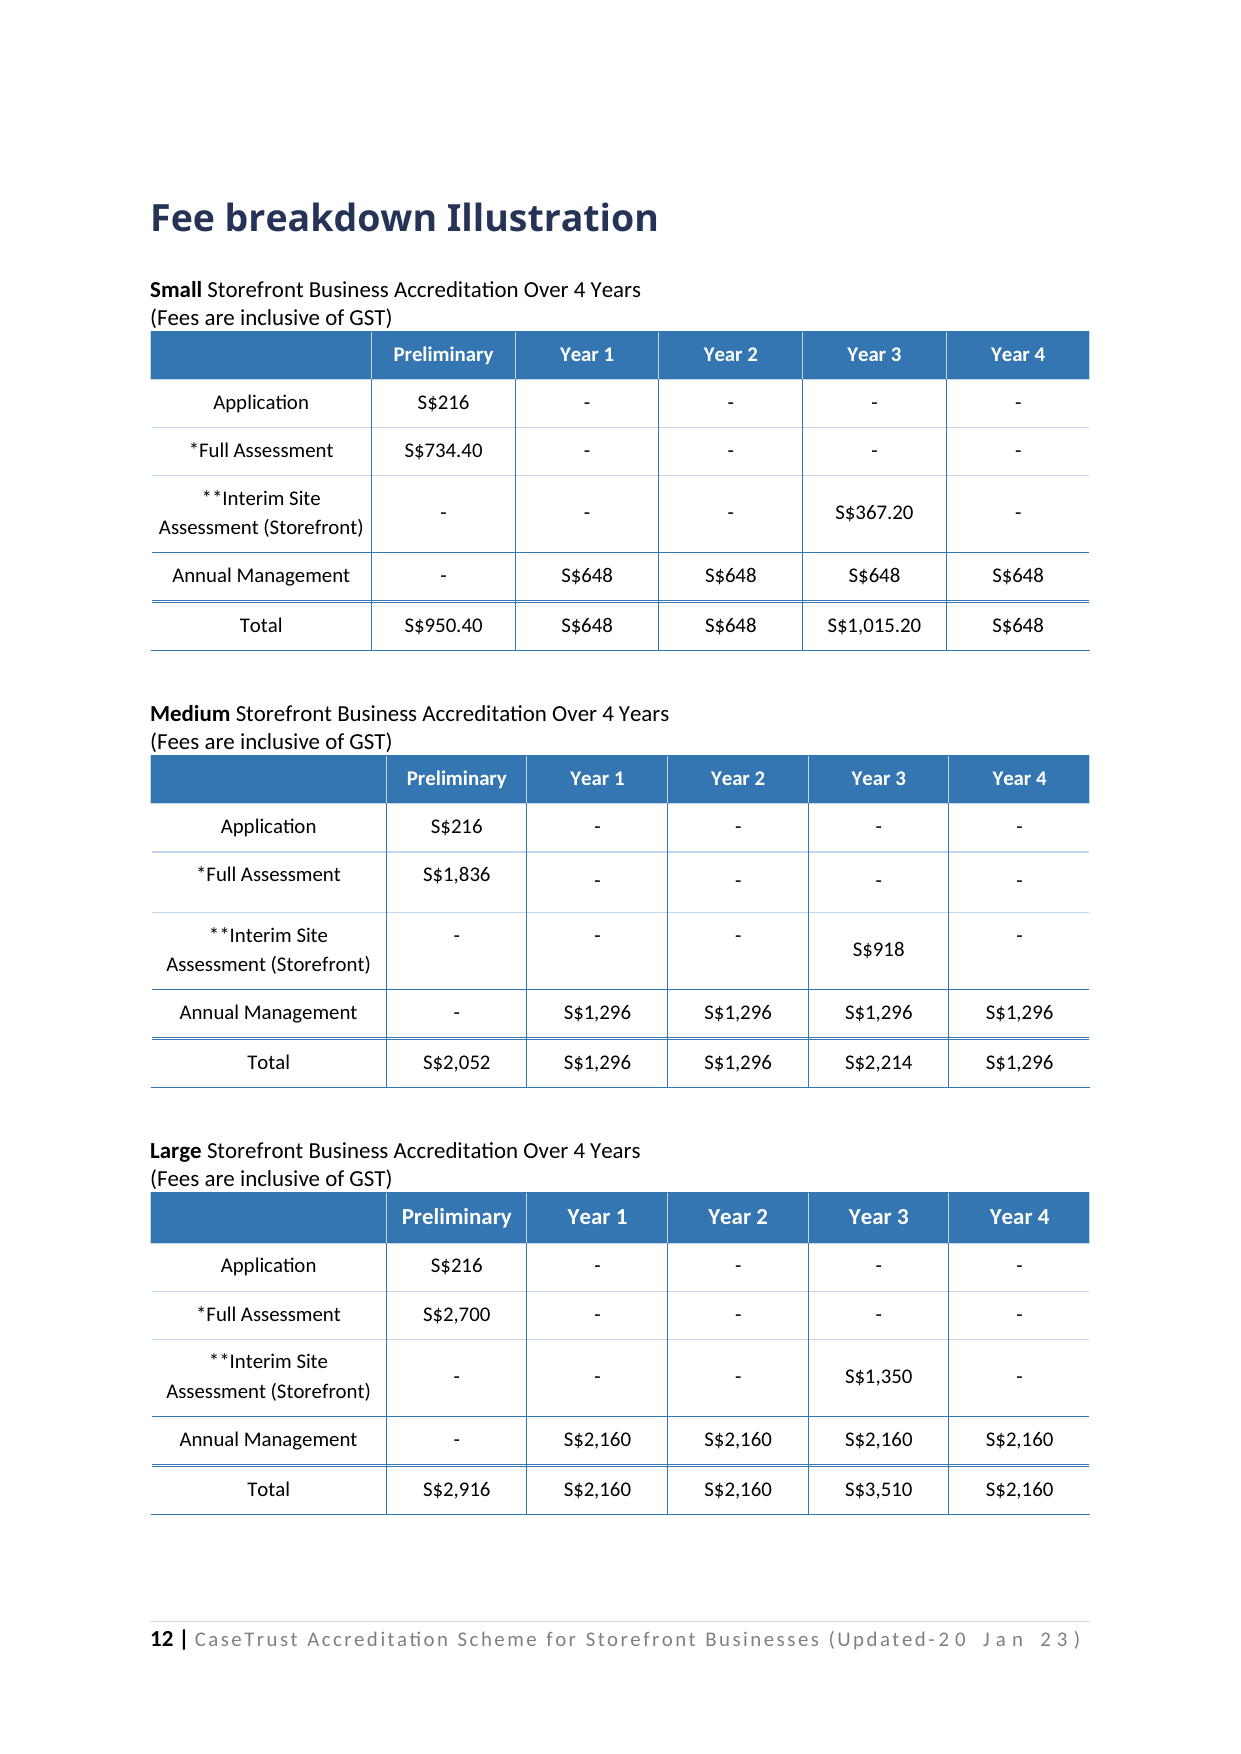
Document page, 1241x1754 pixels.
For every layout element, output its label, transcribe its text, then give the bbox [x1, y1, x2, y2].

table_cell S$648 [947, 552, 1090, 600]
text Large Storefront Business Accreditation Over 4 Years [150, 1136, 1090, 1164]
table_cell S$1,296 [527, 990, 667, 1037]
text (Fees are inclusive of GST) [150, 303, 1090, 331]
text Medium Storefront Business Accreditation Over 4 Years [150, 699, 1090, 727]
table_cell S$2,700 [387, 1292, 526, 1339]
table_cell S$216 [387, 1244, 526, 1291]
table_header Year 1 [527, 756, 667, 803]
table_cell S$734.40 [372, 428, 515, 475]
table_cell **Interim Site Assessment (Storefront) [151, 1340, 386, 1416]
table_cell Annual Management [151, 1417, 386, 1464]
table_cell Annual Management [151, 990, 386, 1037]
table_cell *Full Assessment [151, 1292, 386, 1339]
table_cell - [949, 1244, 1090, 1291]
table_header Year 2 [659, 332, 802, 379]
table_header Year 2 [668, 1193, 808, 1243]
table_header Year 3 [809, 756, 948, 803]
table_cell - [949, 1291, 1090, 1339]
table_cell S$1,350 [809, 1340, 948, 1416]
table_cell Total [151, 1467, 386, 1514]
table_cell - [659, 476, 802, 552]
text (Fees are inclusive of GST) [150, 1164, 1090, 1192]
table_cell - [527, 1292, 667, 1339]
table_cell S$2,160 [949, 1416, 1090, 1464]
table_cell S$648 [516, 553, 658, 600]
table_cell - [803, 380, 946, 427]
table_header Year 4 [949, 756, 1089, 803]
table_cell - [809, 853, 948, 912]
table_cell S$3,510 [809, 1467, 948, 1514]
table_header Preliminary [387, 756, 526, 803]
table_cell Annual Management [151, 553, 371, 600]
table_cell Total [151, 603, 371, 650]
table_cell - [947, 380, 1090, 427]
table_cell - [947, 475, 1090, 552]
table_cell **Interim Site Assessment (Storefront) [151, 476, 371, 552]
table_cell S$1,296 [668, 990, 808, 1037]
table_cell - [803, 428, 946, 475]
table_header Preliminary [387, 1193, 526, 1243]
table_header Year 3 [809, 1193, 948, 1243]
table_cell - [949, 912, 1090, 989]
table_cell S$2,160 [668, 1417, 808, 1464]
table_cell S$1,296 [527, 1040, 667, 1087]
table_cell S$1,296 [949, 1037, 1090, 1087]
table_cell S$2,160 [527, 1467, 667, 1514]
table_cell - [668, 1340, 808, 1416]
table_cell S$2,160 [809, 1417, 948, 1464]
table_header Year 4 [947, 332, 1089, 379]
table_cell - [372, 476, 515, 552]
table_cell - [668, 913, 808, 989]
table_cell S$2,160 [949, 1464, 1090, 1514]
table_header Year 4 [949, 1193, 1089, 1243]
table_cell S$648 [803, 553, 946, 600]
table_cell S$216 [387, 804, 526, 851]
table_cell S$950.40 [372, 603, 515, 650]
table_cell S$1,296 [668, 1040, 808, 1087]
table_cell - [668, 1292, 808, 1339]
table_cell - [949, 804, 1090, 851]
table_cell S$2,052 [387, 1040, 526, 1087]
table_header [151, 756, 386, 803]
table_cell S$216 [372, 380, 515, 427]
table_cell - [527, 1340, 667, 1416]
table_cell S$1,015.20 [803, 603, 946, 650]
table_cell - [949, 851, 1090, 912]
table_cell - [947, 427, 1090, 475]
table_cell S$2,160 [527, 1417, 667, 1464]
table_cell S$2,214 [809, 1040, 948, 1087]
table_cell S$367.20 [803, 476, 946, 552]
table_cell - [659, 428, 802, 475]
table_cell - [809, 804, 948, 851]
table_cell - [668, 804, 808, 851]
table_cell *Full Assessment [151, 428, 371, 475]
table_cell S$2,916 [387, 1467, 526, 1514]
table_cell **Interim Site Assessment (Storefront) [151, 913, 386, 989]
table_cell Application [151, 804, 386, 851]
table_cell - [527, 913, 667, 989]
table_header [151, 1193, 386, 1243]
table_header [151, 332, 371, 379]
table_cell - [668, 853, 808, 912]
table_header Year 3 [803, 332, 946, 379]
table_cell S$648 [947, 600, 1090, 650]
text (Fees are inclusive of GST) [150, 727, 1090, 755]
table_cell - [527, 804, 667, 851]
table_header Preliminary [372, 332, 515, 379]
table_cell - [527, 853, 667, 912]
table_cell S$1,836 [387, 853, 526, 912]
table_cell - [387, 1417, 526, 1464]
table_header Year 2 [668, 756, 808, 803]
table_cell - [668, 1244, 808, 1291]
table_cell - [809, 1292, 948, 1339]
table_cell Application [151, 380, 371, 427]
table_cell S$648 [659, 603, 802, 650]
text Small Storefront Business Accreditation Over 4 Years [150, 275, 1090, 303]
table_cell - [659, 380, 802, 427]
table_header Year 1 [516, 332, 658, 379]
table_cell S$2,160 [668, 1467, 808, 1514]
table_cell - [372, 553, 515, 600]
table_cell - [516, 476, 658, 552]
table_cell - [387, 990, 526, 1037]
subtitle Fee breakdown Illustration [150, 192, 1090, 243]
table_cell - [809, 1244, 948, 1291]
table_cell Total [151, 1040, 386, 1087]
table_header Year 1 [527, 1193, 667, 1243]
table_cell - [516, 428, 658, 475]
table_cell - [516, 380, 658, 427]
table_cell - [387, 1340, 526, 1416]
table_cell Application [151, 1244, 386, 1291]
table_cell - [949, 1339, 1090, 1416]
table_cell - [387, 913, 526, 989]
table_cell S$1,296 [949, 989, 1090, 1037]
table_cell S$648 [659, 553, 802, 600]
table_cell S$648 [516, 603, 658, 650]
table_cell *Full Assessment [151, 852, 386, 912]
table_cell S$1,296 [809, 990, 948, 1037]
table_cell - [527, 1244, 667, 1291]
table_cell S$918 [809, 913, 948, 989]
